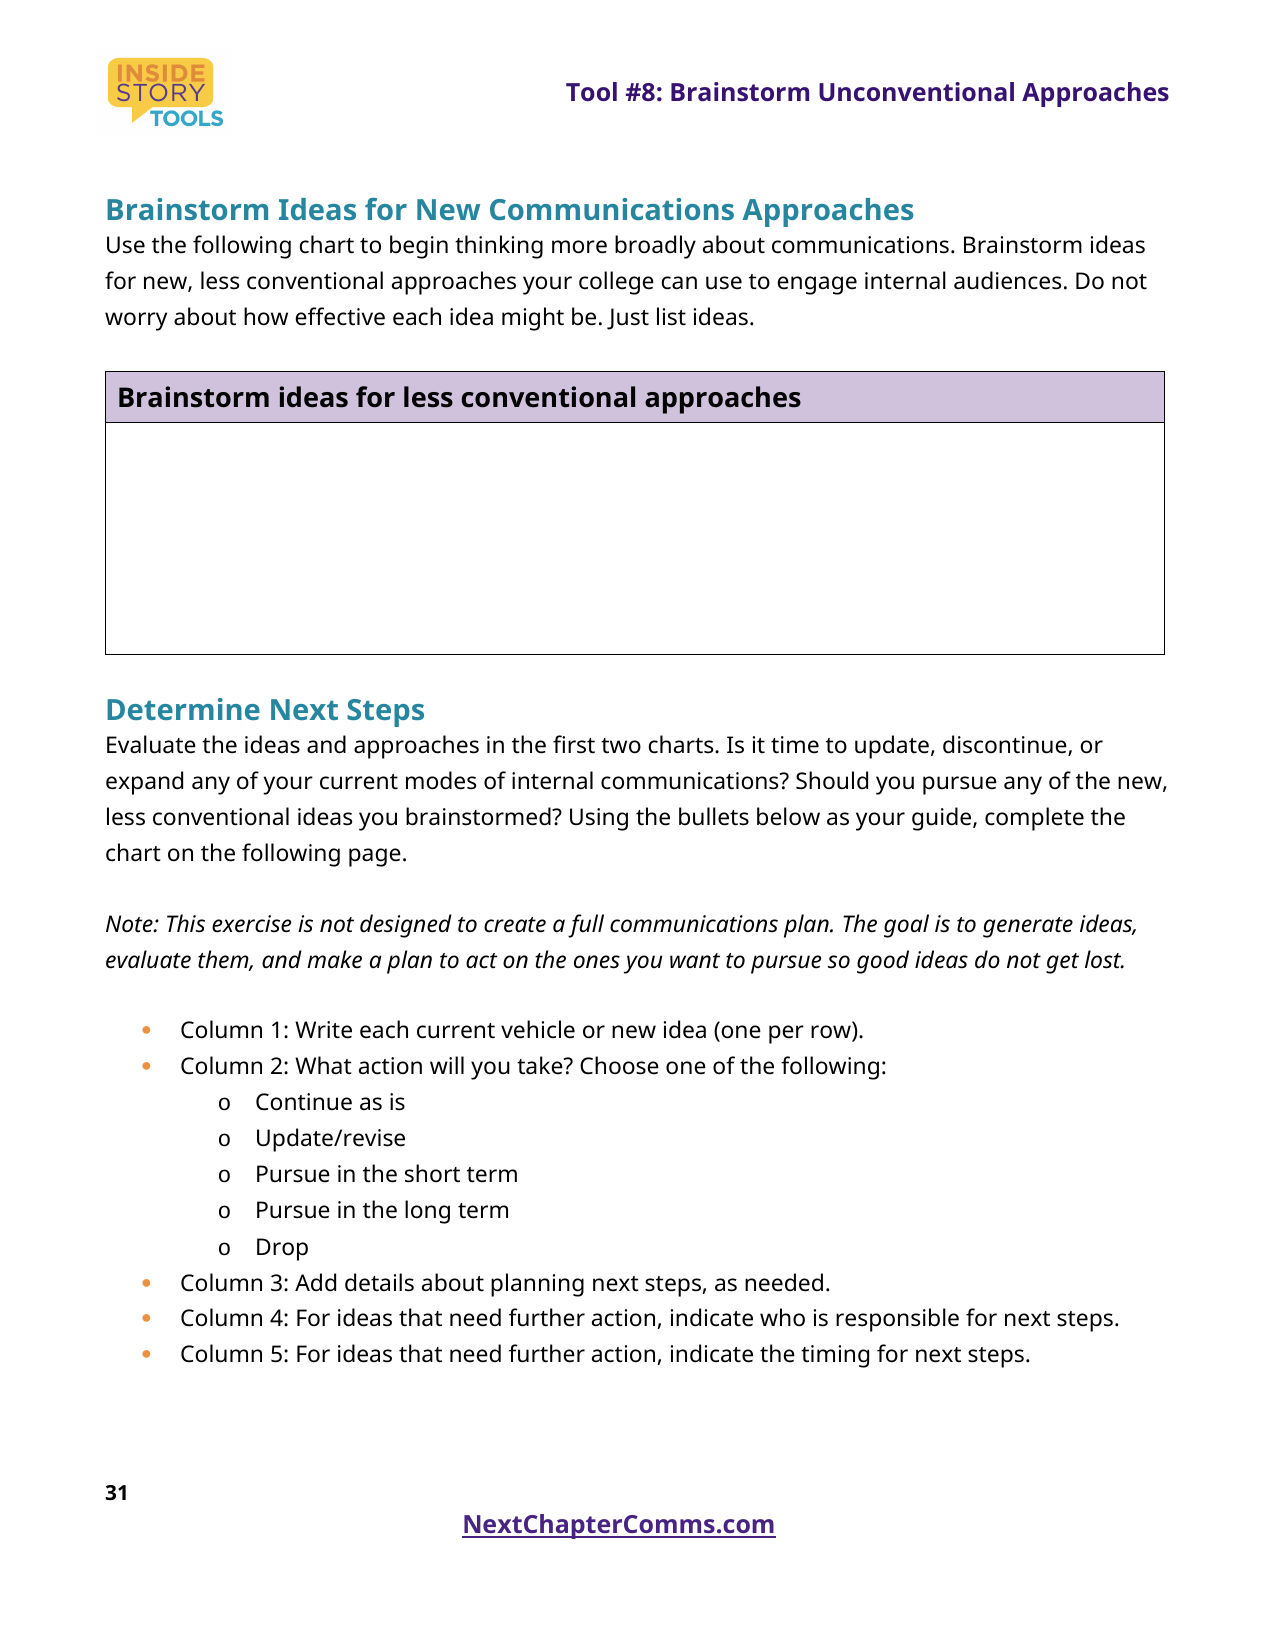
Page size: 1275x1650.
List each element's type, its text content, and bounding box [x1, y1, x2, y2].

list Pursue in the long term [217, 1194, 1170, 1226]
list Column 5: For ideas that need further action, indicate the timing for next steps. [142, 1338, 1170, 1369]
table_cell [106, 423, 1164, 654]
list Column 2: What action will you take? Choose one of the following: [142, 1050, 1170, 1082]
list Drop [217, 1230, 1170, 1262]
list Column 4: For ideas that need further action, indicate who is responsible for next steps. [142, 1302, 1170, 1334]
text Brainstorm Ideas for New Communications Approaches [105, 190, 1170, 229]
list Continue as is [217, 1086, 1170, 1118]
list Pursue in the short term [217, 1158, 1170, 1190]
list Column 1: Write each current vehicle or new idea (one per row). [142, 1014, 1170, 1046]
picture [97, 48, 233, 135]
text Use the following chart to begin thinking more broadly about communications. Brainstorm ideas for new, less conventional approaches your college can use to engage internal audiences. Do not worry about how effective each idea might be. Just list ideas. [105, 229, 1170, 332]
text Determine Next Steps [105, 689, 1170, 729]
text Note: This exercise is not designed to create a full communications plan. The goal is to generate ideas, evaluate them, and make a plan to act on the ones you want to pursue so good ideas do not get lost. [105, 908, 1170, 976]
text Evaluate the ideas and approaches in the first two charts. Is it time to update, discontinue, or expand any of your current modes of internal communications? Should you pursue any of the new, less conventional ideas you brainstormed? Using the bullets below as your guide, complete the chart on the following page. [105, 729, 1170, 868]
table_header Brainstorm ideas for less conventional approaches [106, 372, 1164, 422]
list Update/revise [217, 1122, 1170, 1154]
list Column 3: Add details about planning next steps, as needed. [142, 1266, 1170, 1298]
